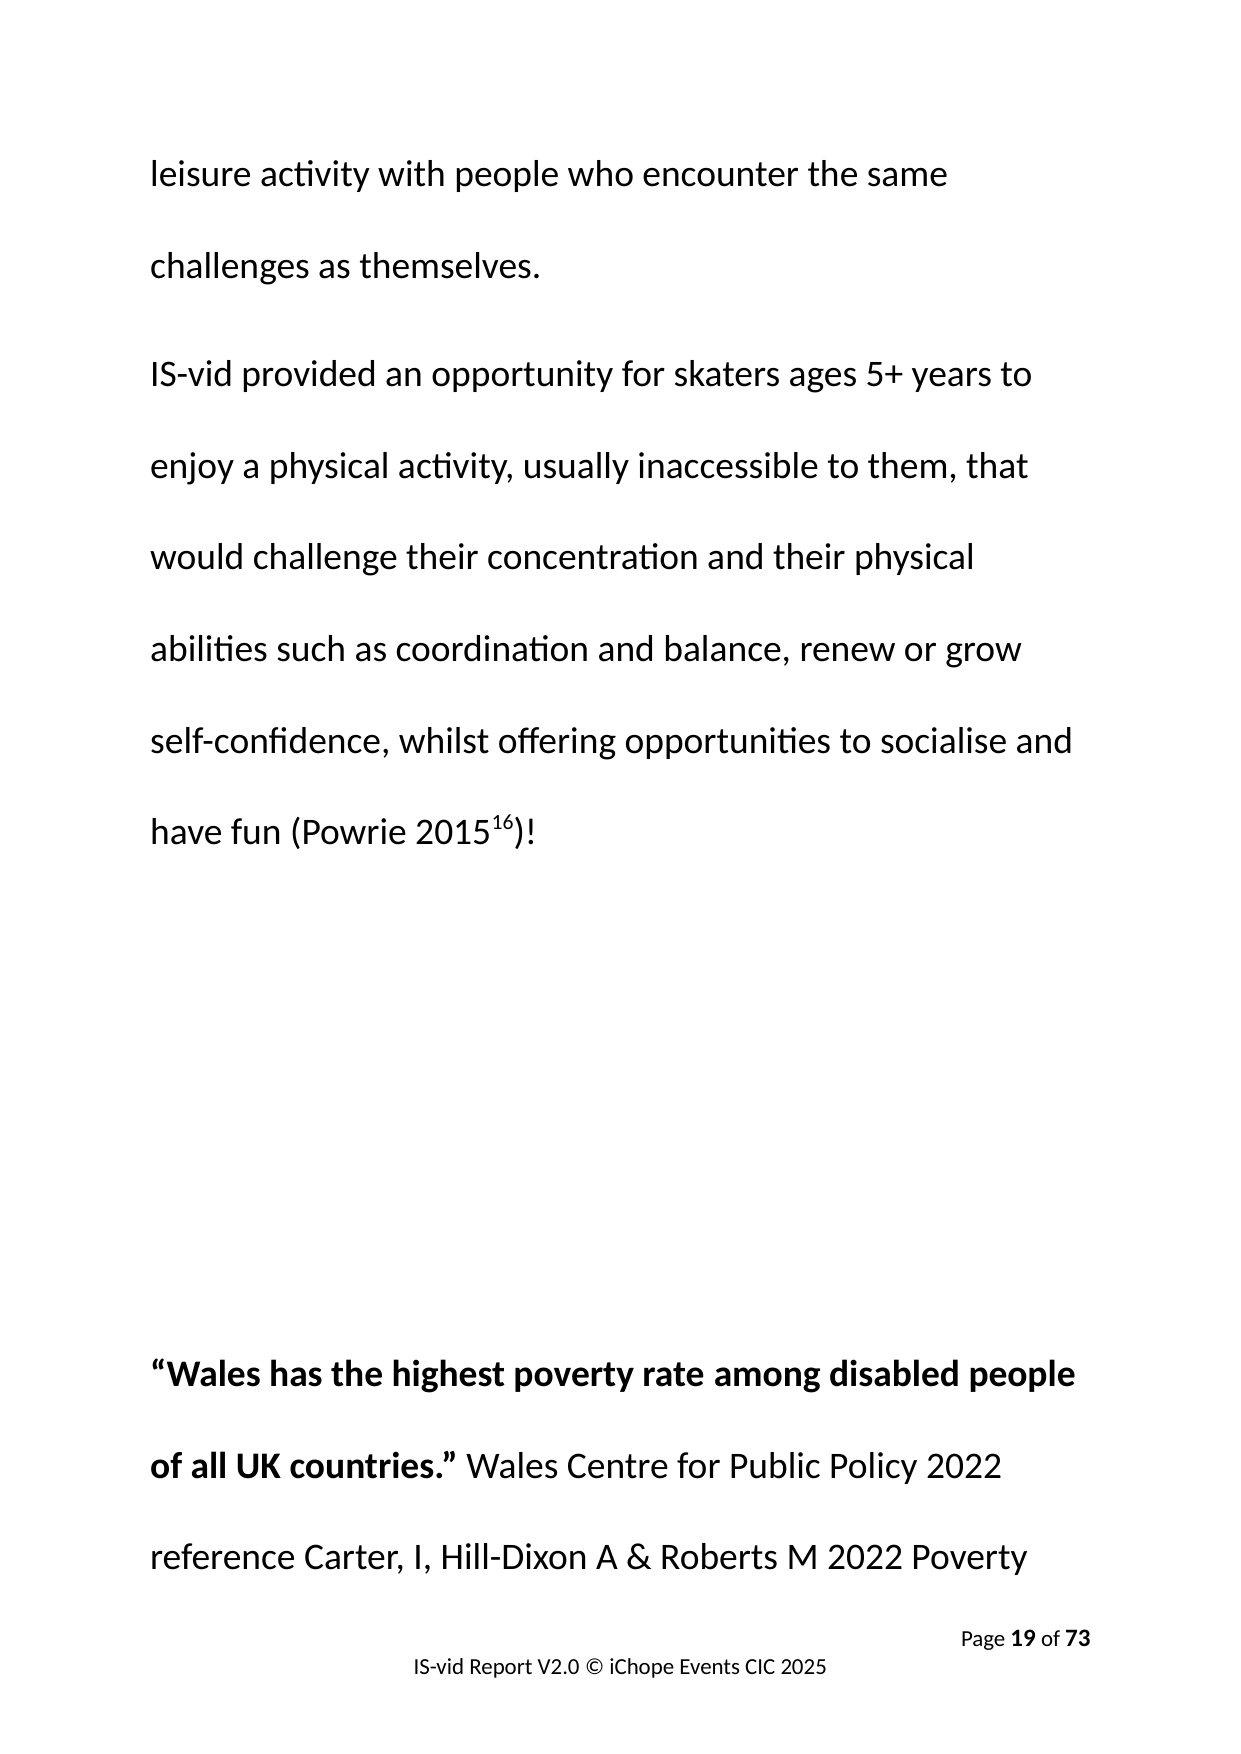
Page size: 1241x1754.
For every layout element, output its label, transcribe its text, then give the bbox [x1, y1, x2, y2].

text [150, 1350, 1090, 1579]
text IS-vid provided an opportunity for skaters ages 5+ years to enjoy a physical activity, usually inaccessible to them, that would challenge their concentration and their physical abilities such as coordination and balance, renew or grow self-confidence, whilst offering opportunities to socialise and have fun (Powrie 201516)! [150, 350, 1090, 854]
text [150, 150, 1090, 287]
